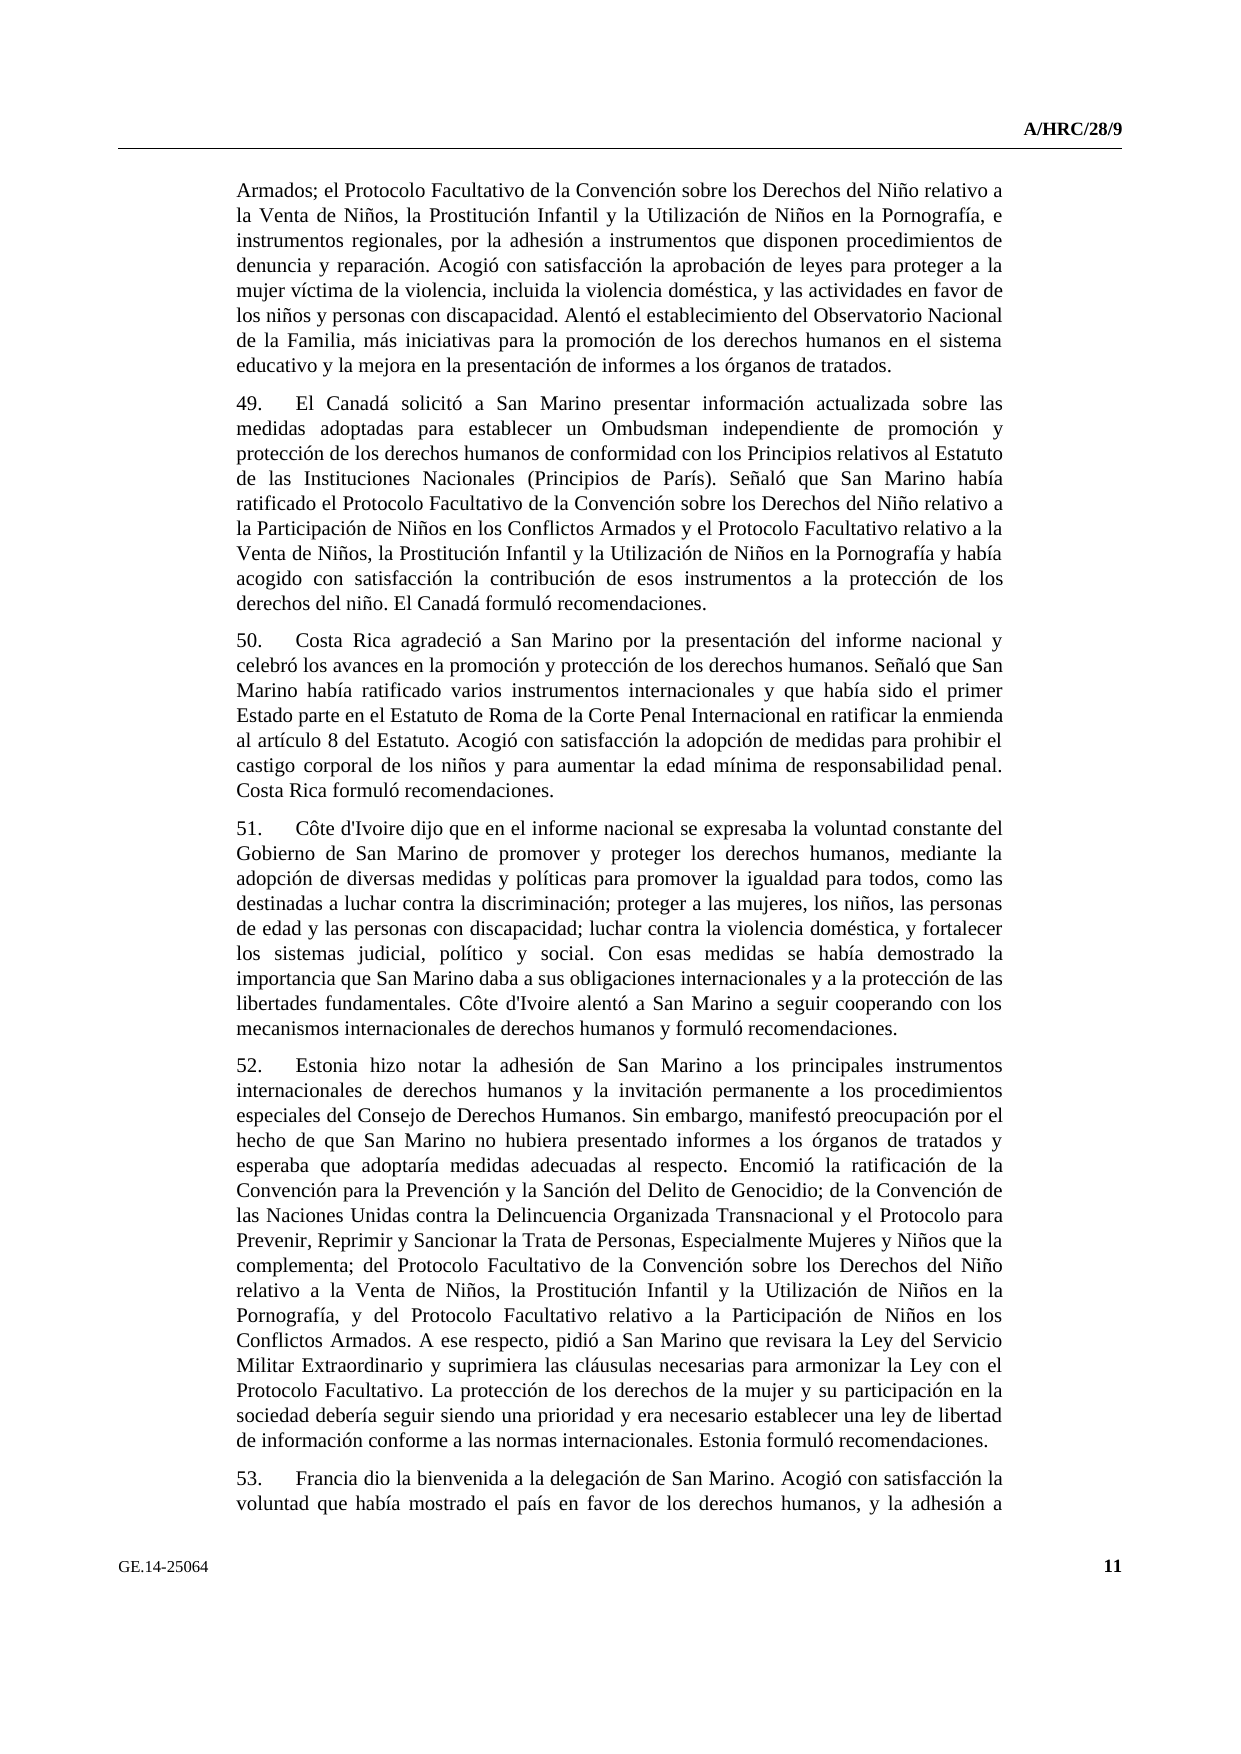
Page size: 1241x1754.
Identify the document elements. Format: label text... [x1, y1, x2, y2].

text 51. Côte d'Ivoire dijo que en el informe nacional se expresaba la voluntad constante del Gobierno de San Marino de promover y proteger los derechos humanos, mediante la adopción de diversas medidas y políticas para promover la igualdad para todos, como las destinadas a luchar contra la discriminación; proteger a las mujeres, los niños, las personas de edad y las personas con discapacidad; luchar contra la violencia doméstica, y fortalecer los sistemas judicial, político y social. Con esas medidas se había demostrado la importancia que San Marino daba a sus obligaciones internacionales y a la protección de las libertades fundamentales. Côte d'Ivoire alentó a San Marino a seguir cooperando con los mecanismos internacionales de derechos humanos y formuló recomendaciones. [236, 815, 1004, 1040]
text 50. Costa Rica agradeció a San Marino por la presentación del informe nacional y celebró los avances en la promoción y protección de los derechos humanos. Señaló que San Marino había ratificado varios instrumentos internacionales y que había sido el primer Estado parte en el Estatuto de Roma de la Corte Penal Internacional en ratificar la enmienda al artículo 8 del Estatuto. Acogió con satisfacción la adopción de medidas para prohibir el castigo corporal de los niños y para aumentar la edad mínima de responsabilidad penal. Costa Rica formuló recomendaciones. [236, 627, 1004, 802]
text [236, 177, 1004, 377]
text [236, 1465, 1004, 1515]
text 49. El Canadá solicitó a San Marino presentar información actualizada sobre las medidas adoptadas para establecer un Ombudsman independiente de promoción y protección de los derechos humanos de conformidad con los Principios relativos al Estatuto de las Instituciones Nacionales (Principios de París). Señaló que San Marino había ratificado el Protocolo Facultativo de la Convención sobre los Derechos del Niño relativo a la Participación de Niños en los Conflictos Armados y el Protocolo Facultativo relativo a la Venta de Niños, la Prostitución Infantil y la Utilización de Niños en la Pornografía y había acogido con satisfacción la contribución de esos instrumentos a la protección de los derechos del niño. El Canadá formuló recomendaciones. [236, 390, 1004, 615]
text 52. Estonia hizo notar la adhesión de San Marino a los principales instrumentos internacionales de derechos humanos y la invitación permanente a los procedimientos especiales del Consejo de Derechos Humanos. Sin embargo, manifestó preocupación por el hecho de que San Marino no hubiera presentado informes a los órganos de tratados y esperaba que adoptaría medidas adecuadas al respecto. Encomió la ratificación de la Convención para la Prevención y la Sanción del Delito de Genocidio; de la Convención de las Naciones Unidas contra la Delincuencia Organizada Transnacional y el Protocolo para Prevenir, Reprimir y Sancionar la Trata de Personas, Especialmente Mujeres y Niños que la complementa; del Protocolo Facultativo de la Convención sobre los Derechos del Niño relativo a la Venta de Niños, la Prostitución Infantil y la Utilización de Niños en la Pornografía, y del Protocolo Facultativo relativo a la Participación de Niños en los Conflictos Armados. A ese respecto, pidió a San Marino que revisara la Ley del Servicio Militar Extraordinario y suprimiera las cláusulas necesarias para armonizar la Ley con el Protocolo Facultativo. La protección de los derechos de la mujer y su participación en la sociedad debería seguir siendo una prioridad y era necesario establecer una ley de libertad de información conforme a las normas internacionales. Estonia formuló recomendaciones. [236, 1052, 1004, 1452]
